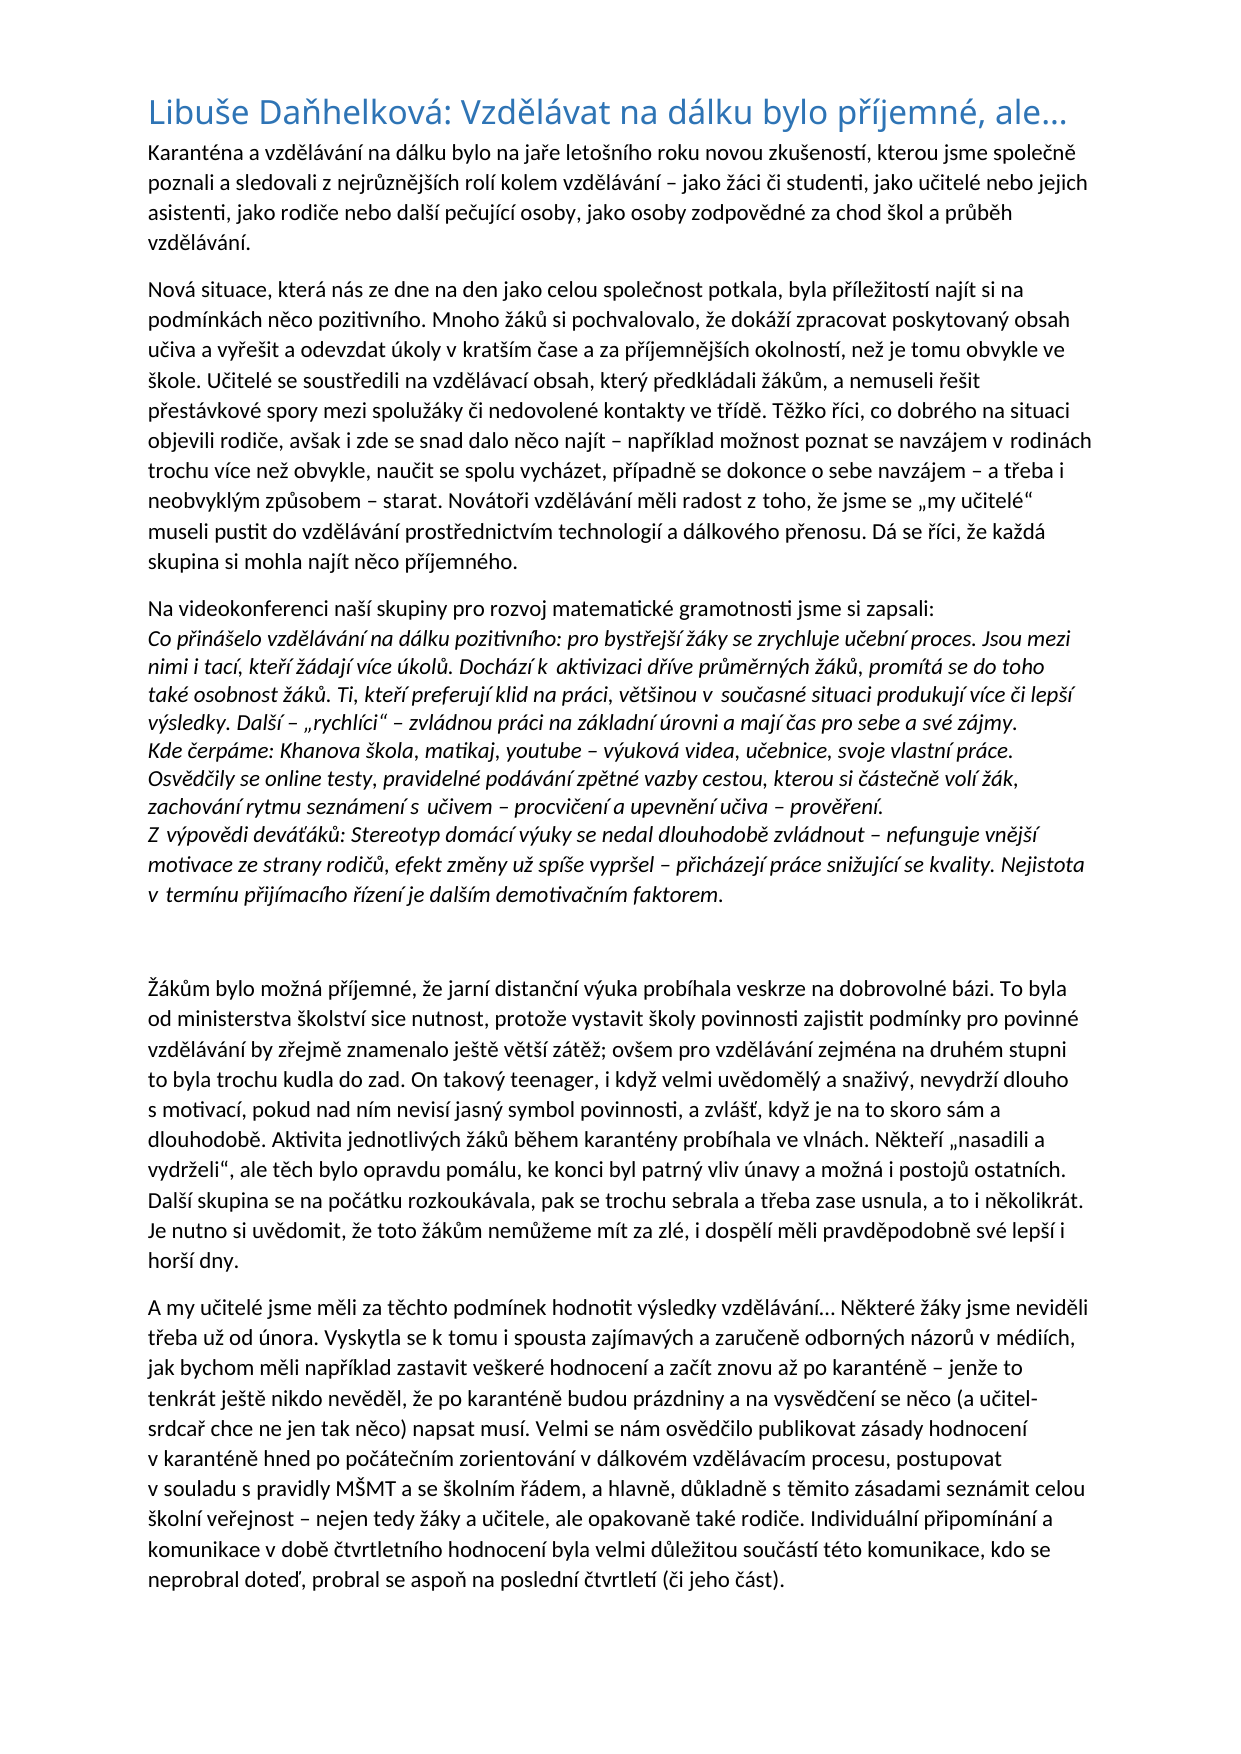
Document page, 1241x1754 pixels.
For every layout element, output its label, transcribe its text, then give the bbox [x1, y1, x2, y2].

text Co přinášelo vzdělávání na dálku pozitivního: pro bystřejší žáky se zrychluje učební proces. Jsou mezi nimi i tací, kteří žádají více úkolů. Dochází k aktivizaci dříve průměrných žáků, promítá se do toho také osobnost žáků. Ti, kteří preferují klid na práci, většinou v současné situaci produkují více či lepší výsledky. Další – „rychlíci“ – zvládnou práci na základní úrovni a mají čas pro sebe a své zájmy. Kde čerpáme: Khanova škola, matikaj, youtube – výuková videa, učebnice, svoje vlastní práce. Osvědčily se online testy, pravidelné podávání zpětné vazby cestou, kterou si částečně volí žák, zachování rytmu seznámení s učivem – procvičení a upevnění učiva – prověření. [148, 624, 1092, 820]
subtitle Libuše Daňhelková: Vzdělávat na dálku bylo příjemné, ale… [148, 89, 1092, 134]
text Žákům bylo možná příjemné, že jarní distanční výuka probíhala veskrze na dobrovolné bázi. To byla od ministerstva školství sice nutnost, protože vystavit školy povinnosti zajistit podmínky pro povinné vzdělávání by zřejmě znamenalo ještě větší zátěž; ovšem pro vzdělávání zejména na druhém stupni to byla trochu kudla do zad. On takový teenager, i když velmi uvědomělý a snaživý, nevydrží dlouho s motivací, pokud nad ním nevisí jasný symbol povinnosti, a zvlášť, když je na to skoro sám a dlouhodobě. Aktivita jednotlivých žáků během karantény probíhala ve vlnách. Někteří „nasadili a vydrželi“, ale těch bylo opravdu pomálu, ke konci byl patrný vliv únavy a možná i postojů ostatních. Další skupina se na počátku rozkoukávala, pak se trochu sebrala a třeba zase usnula, a to i několikrát. Je nutno si uvědomit, že toto žákům nemůžeme mít za zlé, i dospělí měli pravděpodobně své lepší i horší dny. [148, 974, 1092, 1274]
text Z výpovědi deváťáků: Stereotyp domácí výuky se nedal dlouhodobě zvládnout – nefunguje vnější motivace ze strany rodičů, efekt změny už spíše vypršel – přicházejí práce snižující se kvality. Nejistota v termínu přijímacího řízení je dalším demotivačním faktorem. [148, 820, 1092, 909]
text Na videokonferenci naší skupiny pro rozvoj matematické gramotnosti jsme si zapsali: [148, 594, 1092, 622]
text Nová situace, která nás ze dne na den jako celou společnost potkala, byla příležitostí najít si na podmínkách něco pozitivního. Mnoho žáků si pochvalovalo, že dokáží zpracovat poskytovaný obsah učiva a vyřešit a odevzdat úkoly v kratším čase a za příjemnějších okolností, než je tomu obvykle ve škole. Učitelé se soustředili na vzdělávací obsah, který předkládali žákům, a nemuseli řešit přestávkové spory mezi spolužáky či nedovolené kontakty ve třídě. Těžko říci, co dobrého na situaci objevili rodiče, avšak i zde se snad dalo něco najít – například možnost poznat se navzájem v rodinách trochu více než obvykle, naučit se spolu vycházet, případně se dokonce o sebe navzájem – a třeba i neobvyklým způsobem – starat. Novátoři vzdělávání měli radost z toho, že jsme se „my učitelé“ museli pustit do vzdělávání prostřednictvím technologií a dálkového přenosu. Dá se říci, že každá skupina si mohla najít něco příjemného. [148, 275, 1092, 575]
text Karanténa a vzdělávání na dálku bylo na jaře letošního roku novou zkušeností, kterou jsme společně poznali a sledovali z nejrůznějších rolí kolem vzdělávání – jako žáci či studenti, jako učitelé nebo jejich asistenti, jako rodiče nebo další pečující osoby, jako osoby zodpovědné za chod škol a průběh vzdělávání. [148, 138, 1092, 256]
text A my učitelé jsme měli za těchto podmínek hodnotit výsledky vzdělávání… Některé žáky jsme neviděli třeba už od února. Vyskytla se k tomu i spousta zajímavých a zaručeně odborných názorů v médiích, jak bychom měli například zastavit veškeré hodnocení a začít znovu až po karanténě – jenže to tenkrát ještě nikdo nevěděl, že po karanténě budou prázdniny a na vysvědčení se něco (a učitel-srdcař chce ne jen tak něco) napsat musí. Velmi se nám osvědčilo publikovat zásady hodnocení v karanténě hned po počátečním zorientování v dálkovém vzdělávacím procesu, postupovat v souladu s pravidly MŠMT a se školním řádem, a hlavně, důkladně s těmito zásadami seznámit celou školní veřejnost – nejen tedy žáky a učitele, ale opakovaně také rodiče. Individuální připomínání a komunikace v době čtvrtletního hodnocení byla velmi důležitou součástí této komunikace, kdo se neprobral doteď, probral se aspoň na poslední čtvrtletí (či jeho část). [148, 1293, 1092, 1593]
